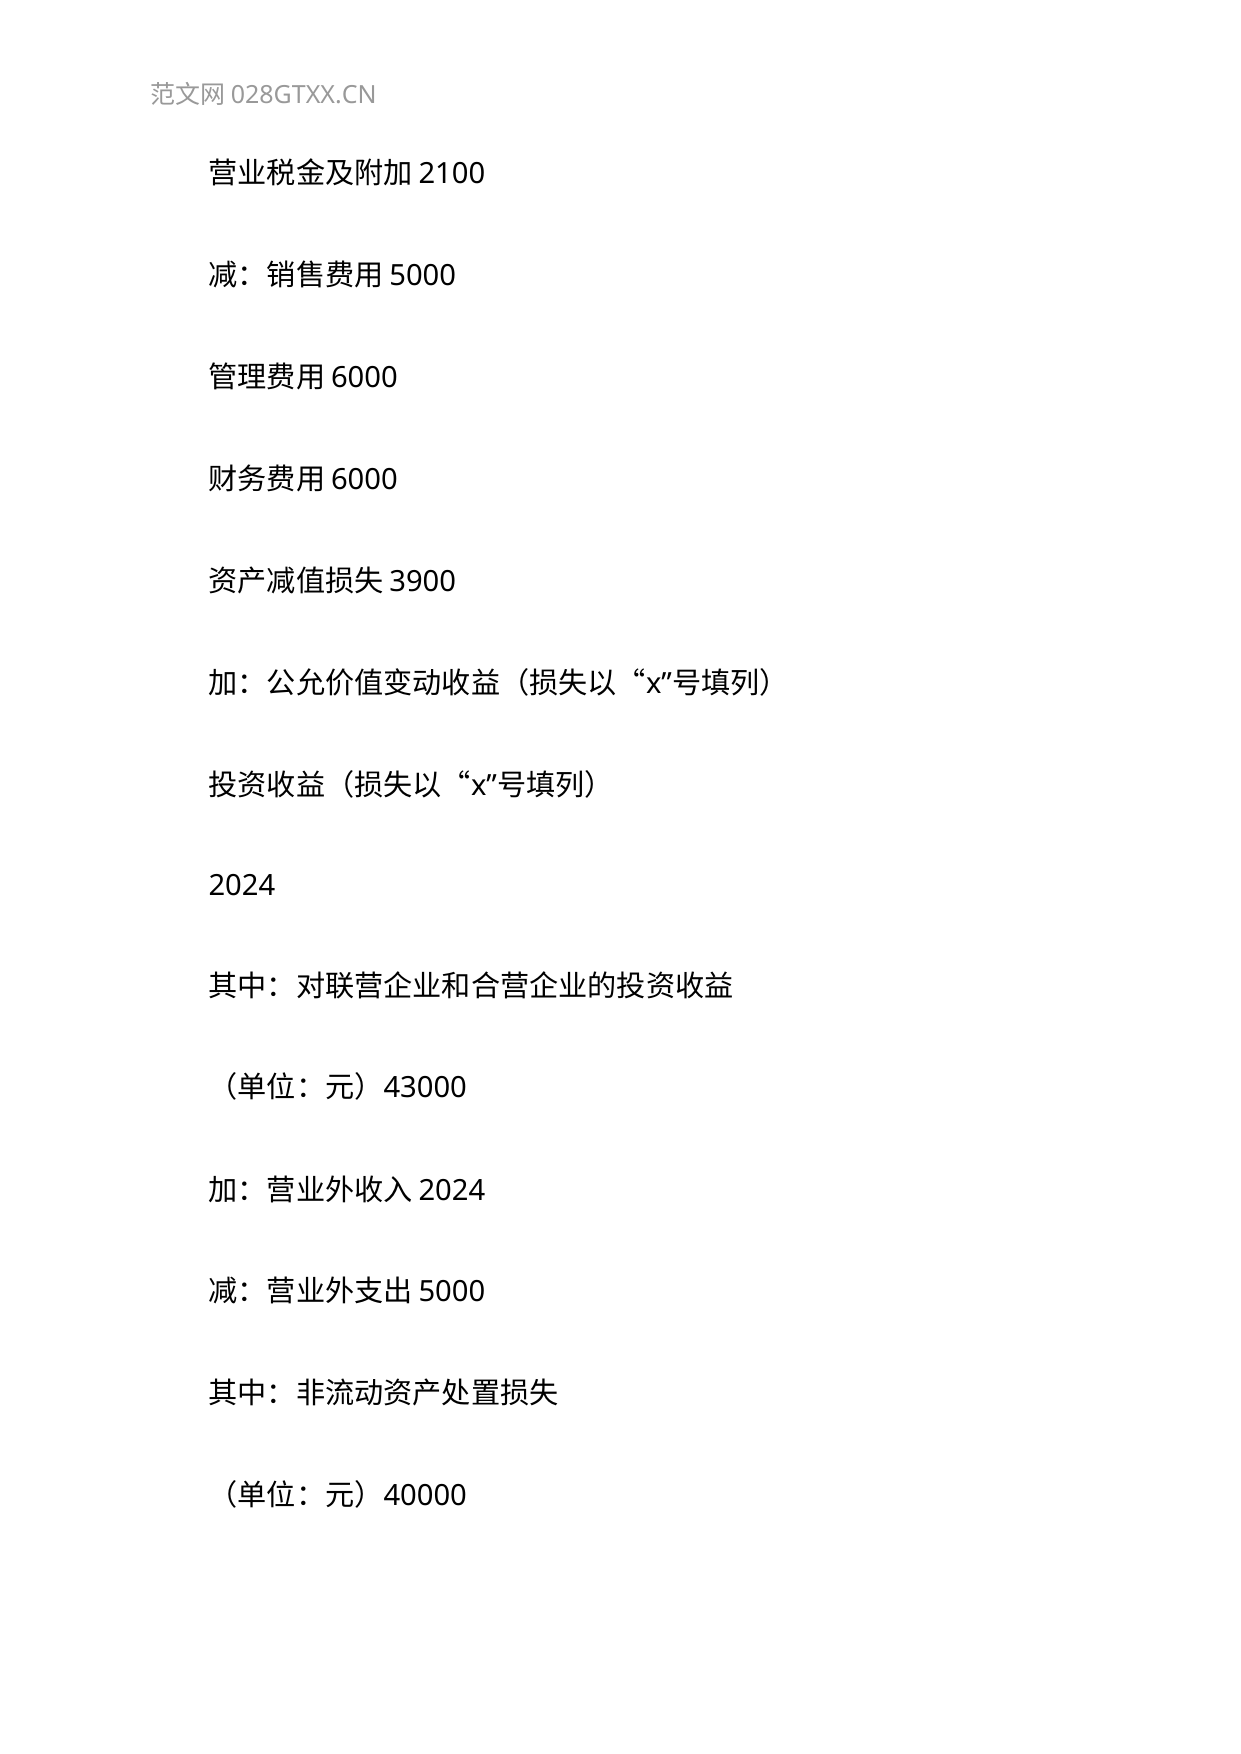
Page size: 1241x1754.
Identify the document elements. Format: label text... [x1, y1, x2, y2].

text 营业税金及附加2100 [150, 150, 1090, 192]
text 加：公允价值变动收益（损失以“x”号填列） [150, 660, 1090, 702]
text 财务费用6000 [150, 456, 1090, 498]
text （单位：元）40000 [150, 1472, 1090, 1514]
text 减：销售费用5000 [150, 252, 1090, 294]
text （单位：元）43000 [150, 1064, 1090, 1106]
text 其中：非流动资产处置损失 [150, 1370, 1090, 1412]
text 减：营业外支出5000 [150, 1268, 1090, 1310]
text 2024 [150, 864, 1090, 903]
text 资产减值损失3900 [150, 558, 1090, 600]
text 投资收益（损失以“x”号填列） [150, 762, 1090, 804]
text 其中：对联营企业和合营企业的投资收益 [150, 962, 1090, 1004]
text 加：营业外收入2024 [150, 1166, 1090, 1208]
text 管理费用6000 [150, 354, 1090, 396]
